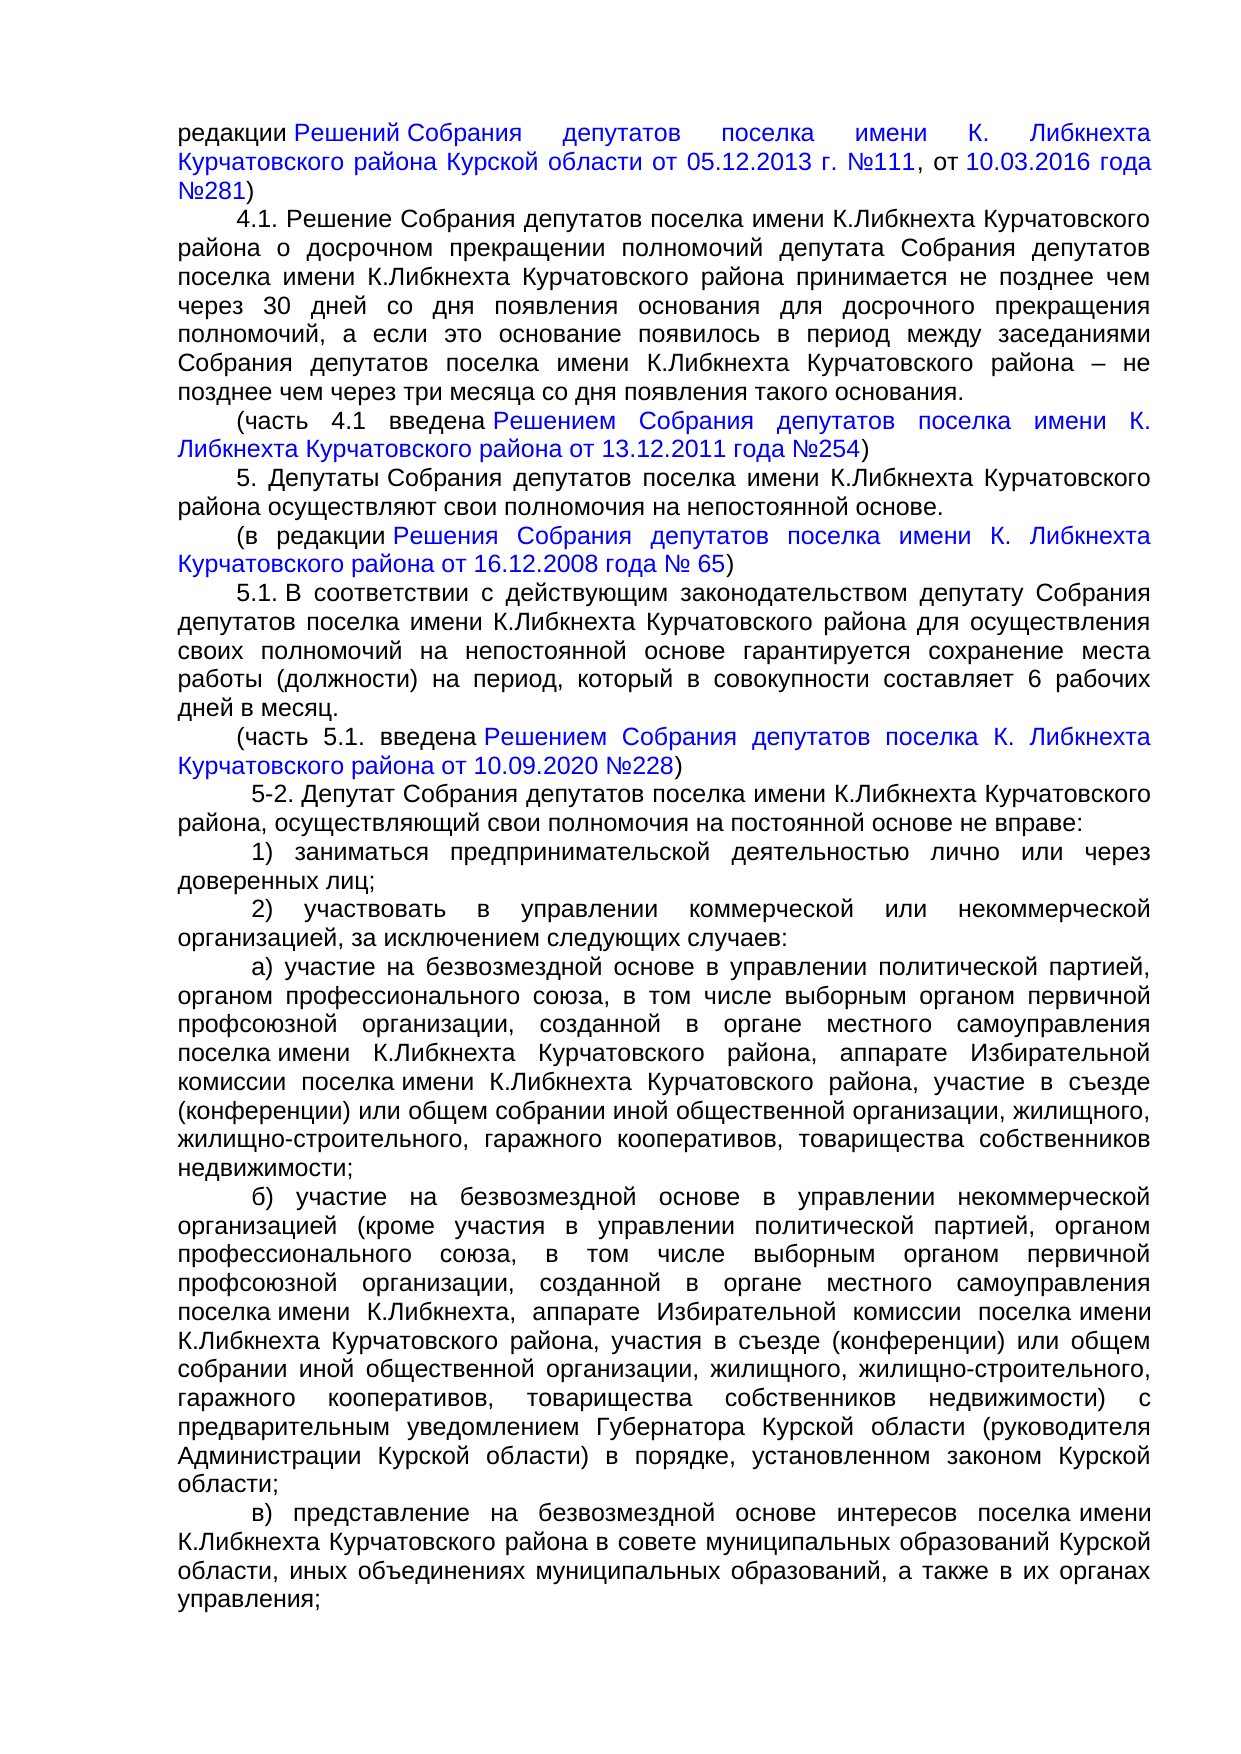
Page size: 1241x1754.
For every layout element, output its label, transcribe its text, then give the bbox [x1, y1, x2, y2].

text 5. Депутаты Собрания депутатов поселка имени К.Либкнехта Курчатовского района осуществляют свои полномочия на непостоянной основе. [177, 463, 1152, 521]
text а) участие на безвозмездной основе в управлении политической партией, органом профессионального союза, в том числе выборным органом первичной профсоюзной организации, созданной в органе местного самоуправления поселка имени К.Либкнехта Курчатовского района, аппарате Избирательной комиссии поселка имени К.Либкнехта Курчатовского района, участие в съезде (конференции) или общем собрании иной общественной организации, жилищного, жилищно-строительного, гаражного кооперативов, товарищества собственников недвижимости; [177, 952, 1152, 1182]
text 1) заниматься предпринимательской деятельностью лично или через доверенных лиц; [177, 837, 1152, 894]
text б) участие на безвозмездной основе в управлении некоммерческой организацией (кроме участия в управлении политической партией, органом профессионального союза, в том числе выборным органом первичной профсоюзной организации, созданной в органе местного самоуправления поселка имени К.Либкнехта, аппарате Избирательной комиссии поселка имени К.Либкнехта Курчатовского района, участия в съезде (конференции) или общем собрании иной общественной организации, жилищного, жилищно-строительного, гаражного кооперативов, товарищества собственников недвижимости) с предварительным уведомлением Губернатора Курской области (руководителя Администрации Курской области) в порядке, установленном законом Курской области; [177, 1182, 1152, 1498]
text 5.1. В соответствии с действующим законодательством депутату Собрания депутатов поселка имени К.Либкнехта Курчатовского района для осуществления своих полномочий на непостоянной основе гарантируется сохранение места работы (должности) на период, который в совокупности составляет 6 рабочих дней в месяц. [177, 578, 1152, 722]
text (в редакции Решения Собрания депутатов поселка имени К. Либкнехта Курчатовского района от 16.12.2008 года № 65) [177, 521, 1152, 578]
text (часть 4.1 введена Решением Собрания депутатов поселка имени К. Либкнехта Курчатовского района от 13.12.2011 года №254) [177, 406, 1152, 463]
text 4.1. Решение Собрания депутатов поселка имени К.Либкнехта Курчатовского района о досрочном прекращении полномочий депутата Собрания депутатов поселка имени К.Либкнехта Курчатовского района принимается не позднее чем через 30 дней со дня появления основания для досрочного прекращения полномочий, а если это основание появилось в период между заседаниями Собрания депутатов поселка имени К.Либкнехта Курчатовского района – не позднее чем через три месяца со дня появления такого основания. [177, 204, 1152, 406]
text (часть 5.1. введена Решением Собрания депутатов поселка К. Либкнехта Курчатовского района от 10.09.2020 №228) [177, 722, 1152, 779]
text 5-2. Депутат Собрания депутатов поселка имени К.Либкнехта Курчатовского района, осуществляющий свои полномочия на постоянной основе не вправе: [177, 779, 1152, 837]
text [177, 118, 1152, 204]
text 2) участвовать в управлении коммерческой или некоммерческой организацией, за исключением следующих случаев: [177, 894, 1152, 952]
text в) представление на безвозмездной основе интересов поселка имени К.Либкнехта Курчатовского района в совете муниципальных образований Курской области, иных объединениях муниципальных образований, а также в их органах управления; [177, 1498, 1152, 1613]
